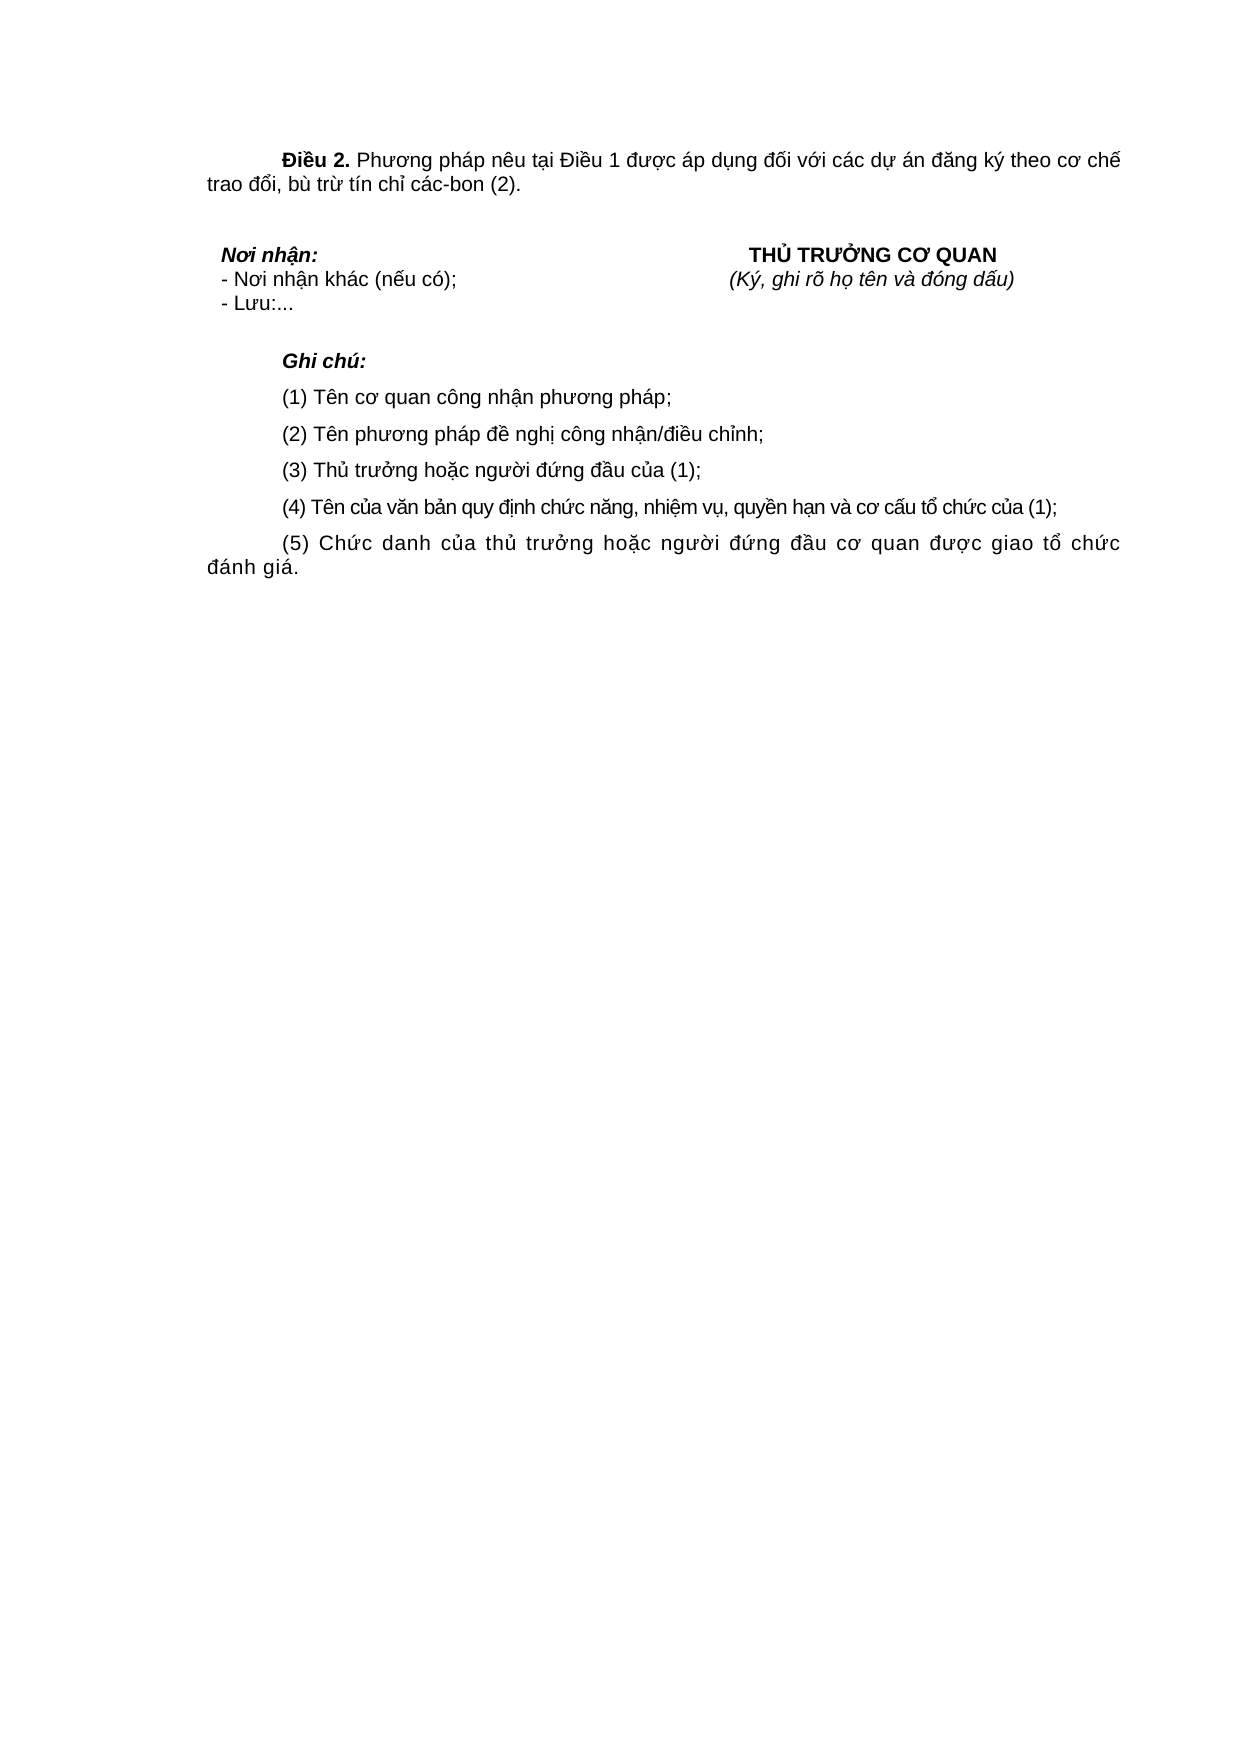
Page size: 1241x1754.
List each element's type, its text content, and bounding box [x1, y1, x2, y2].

text (5) Chức danh của thủ trưởng hoặc người đứng đầu cơ quan được giao tổ chức đánh giá. [207, 531, 1122, 579]
text (1) Tên cơ quan công nhận phương pháp; [207, 385, 1122, 409]
table_header THỦ TRƯỞNG CƠ QUAN (Ký, ghi rõ họ tên và đóng dấu) [569, 232, 1177, 349]
text Điều 2. Phương pháp nêu tại Điều 1 được áp dụng đối với các dự án đăng ký theo cơ chế trao đổi, bù trừ tín chỉ các-bon (2). [207, 148, 1122, 196]
table_header Nơi nhận: - Nơi nhận khác (nếu có); - Lưu:... [210, 232, 569, 349]
text (4) Tên của văn bản quy định chức năng, nhiệm vụ, quyền hạn và cơ cấu tổ chức của (1); [207, 494, 1122, 518]
text (2) Tên phương pháp đề nghị công nhận/điều chỉnh; [207, 422, 1122, 446]
text Ghi chú: [207, 349, 1122, 373]
text (3) Thủ trưởng hoặc người đứng đầu của (1); [207, 458, 1122, 482]
